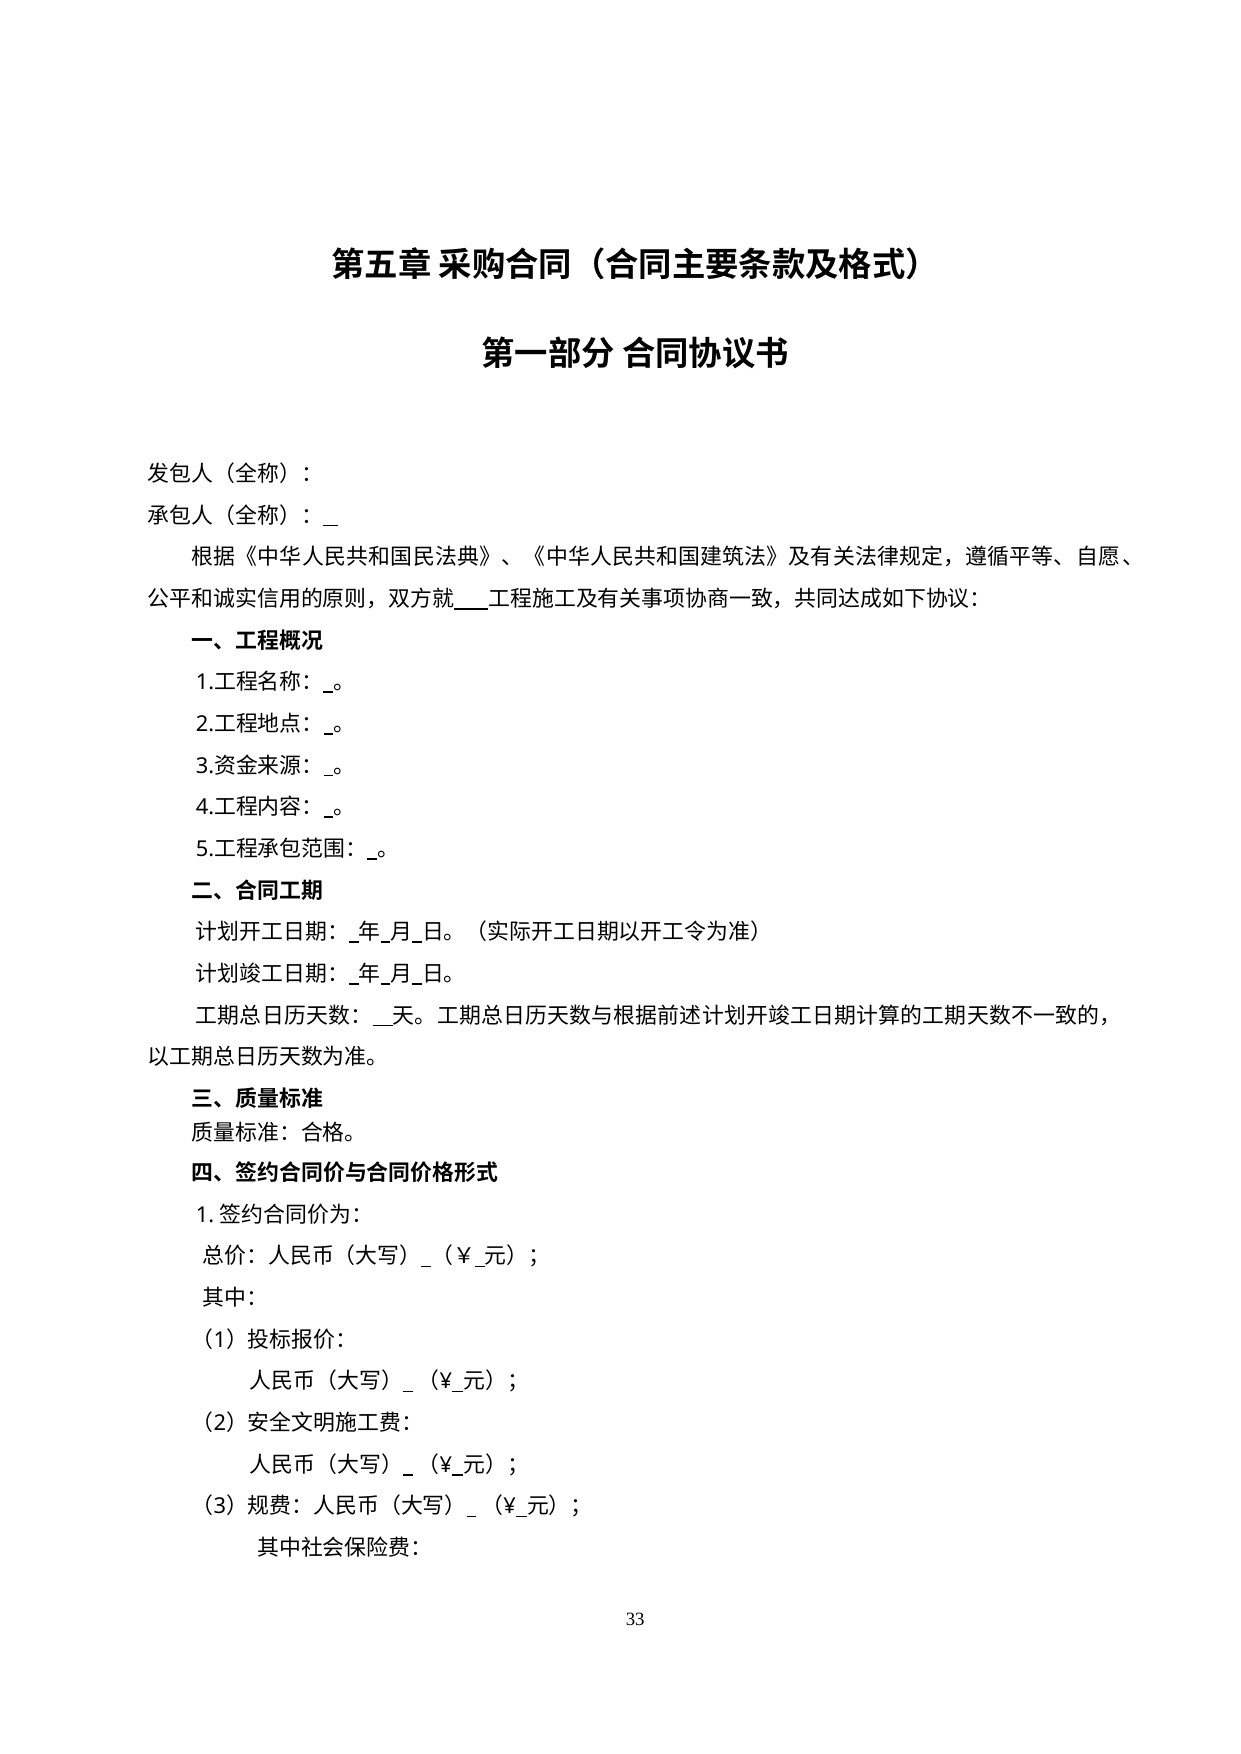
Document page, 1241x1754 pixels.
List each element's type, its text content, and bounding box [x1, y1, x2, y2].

text 承包人（全称）： [148, 490, 1122, 531]
text （2）安全文明施工费： [148, 1397, 1122, 1439]
text （1）投标报价： [148, 1314, 1122, 1356]
text 一、工程概况 [148, 615, 1122, 656]
text 其中社会保险费： [148, 1522, 1122, 1564]
list 合同协议书 [148, 318, 1122, 383]
text （3）规费：人民币（大写） （¥ 元）； [148, 1481, 1122, 1522]
text 计划开工日期： 年 月 日。（实际开工日期以开工令为准） [148, 906, 1122, 948]
text 人民币（大写） （¥ 元）； [148, 1356, 1122, 1397]
text 二、合同工期 [148, 865, 1122, 906]
text 4.工程内容： 。 [148, 781, 1122, 823]
text 1.工程名称： 。 [148, 656, 1122, 698]
text 根据《中华人民共和国民法典》、《中华人民共和国建筑法》及有关法律规定，遵循平等、自愿、公平和诚实信用的原则，双方就 工程施工及有关事项协商一致，共同达成如下协议： [148, 531, 1122, 615]
subtitle 第五章 采购合同（合同主要条款及格式） [148, 229, 1122, 294]
text 四、签约合同价与合同价格形式 [148, 1147, 1122, 1189]
text 5.工程承包范围： 。 [148, 823, 1122, 865]
text 三、质量标准 [148, 1073, 1122, 1115]
text 2.工程地点： 。 [148, 698, 1122, 740]
text 人民币（大写） （¥ 元）； [148, 1439, 1122, 1481]
text 总价：人民币（大写） （￥ 元）； [148, 1231, 1122, 1272]
text 质量标准：合格。 [148, 1115, 1122, 1147]
text 3.资金来源： 。 [148, 740, 1122, 781]
text 1. 签约合同价为： [148, 1189, 1122, 1231]
text 其中： [148, 1272, 1122, 1314]
text 计划竣工日期： 年 月 日。 [148, 948, 1122, 990]
text 工期总日历天数： 天。工期总日历天数与根据前述计划开竣工日期计算的工期天数不一致的，以工期总日历天数为准。 [148, 990, 1122, 1073]
text 发包人（全称）： [148, 448, 1122, 490]
